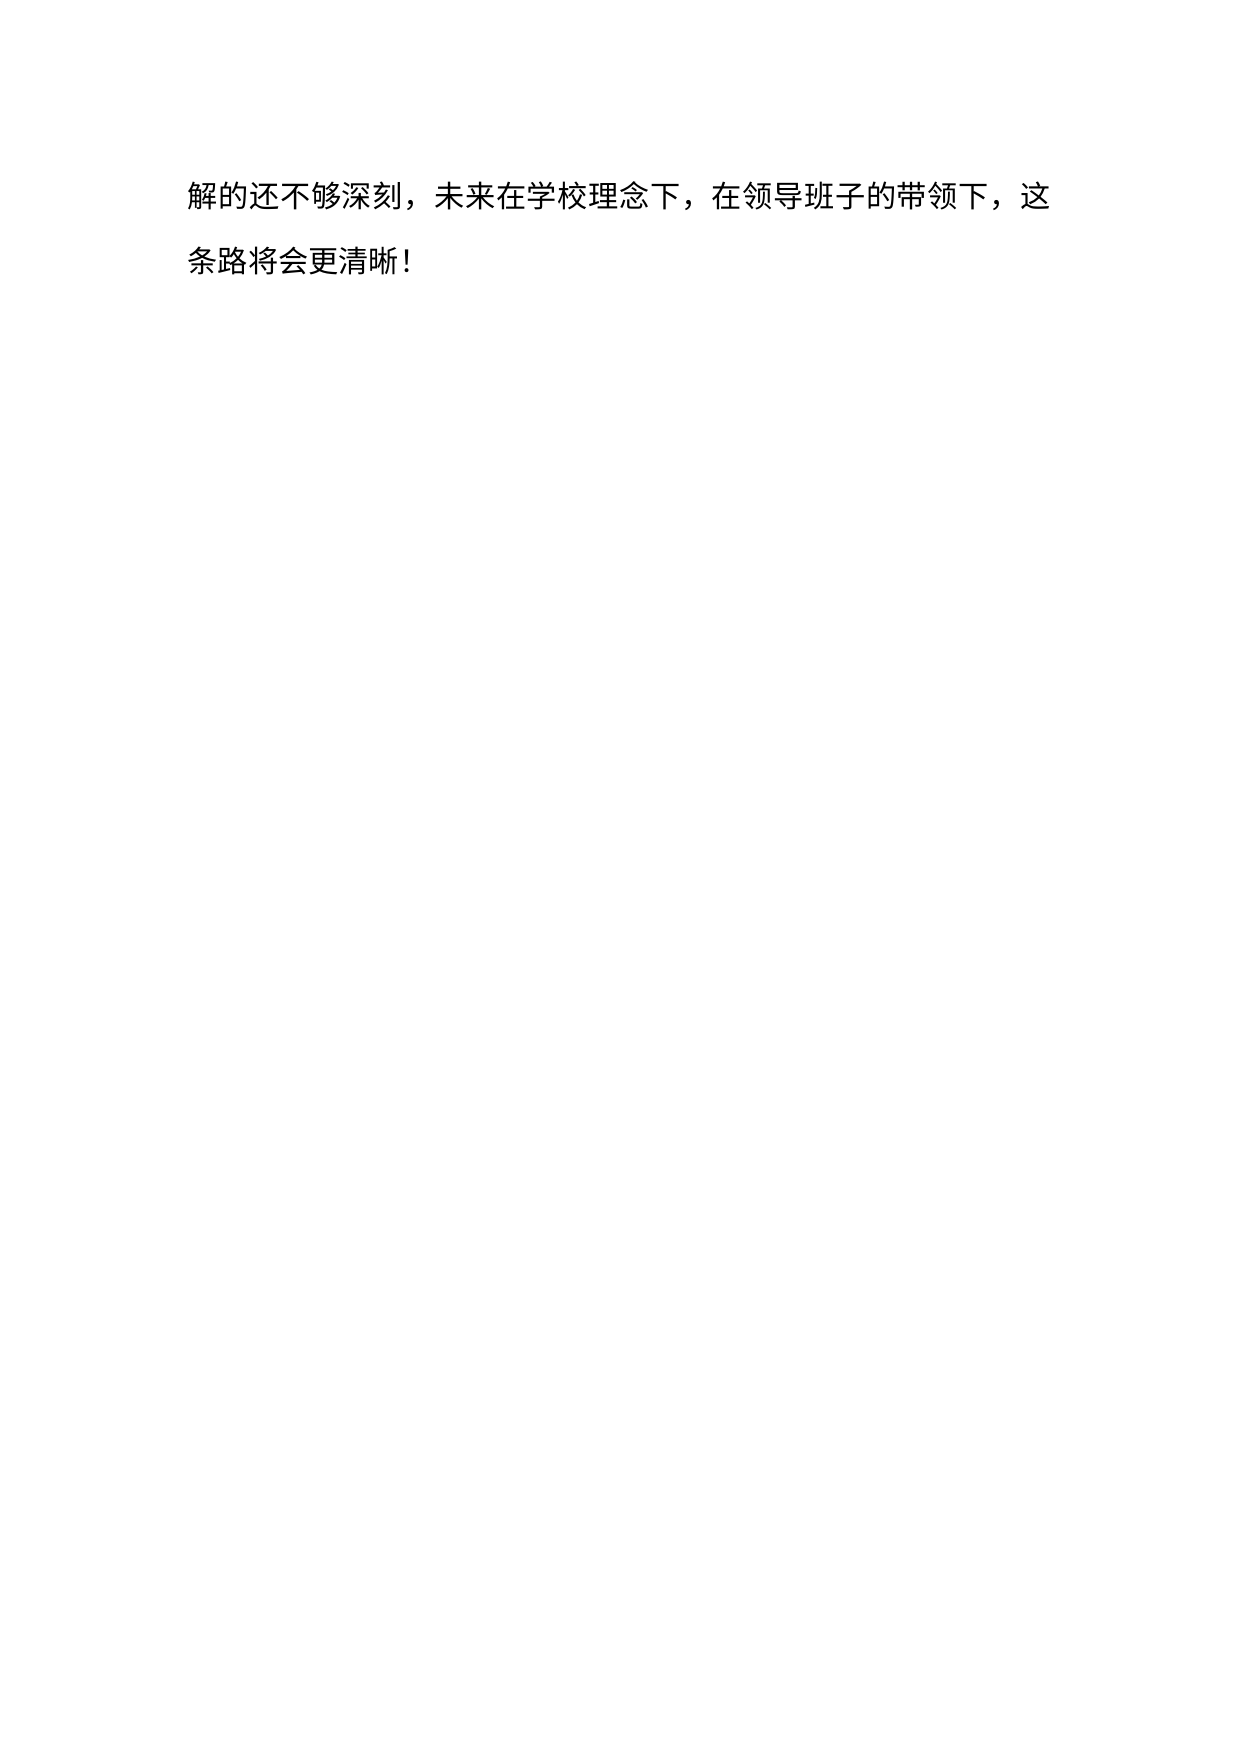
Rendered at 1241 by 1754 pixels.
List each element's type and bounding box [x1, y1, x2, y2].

text [187, 162, 1053, 292]
